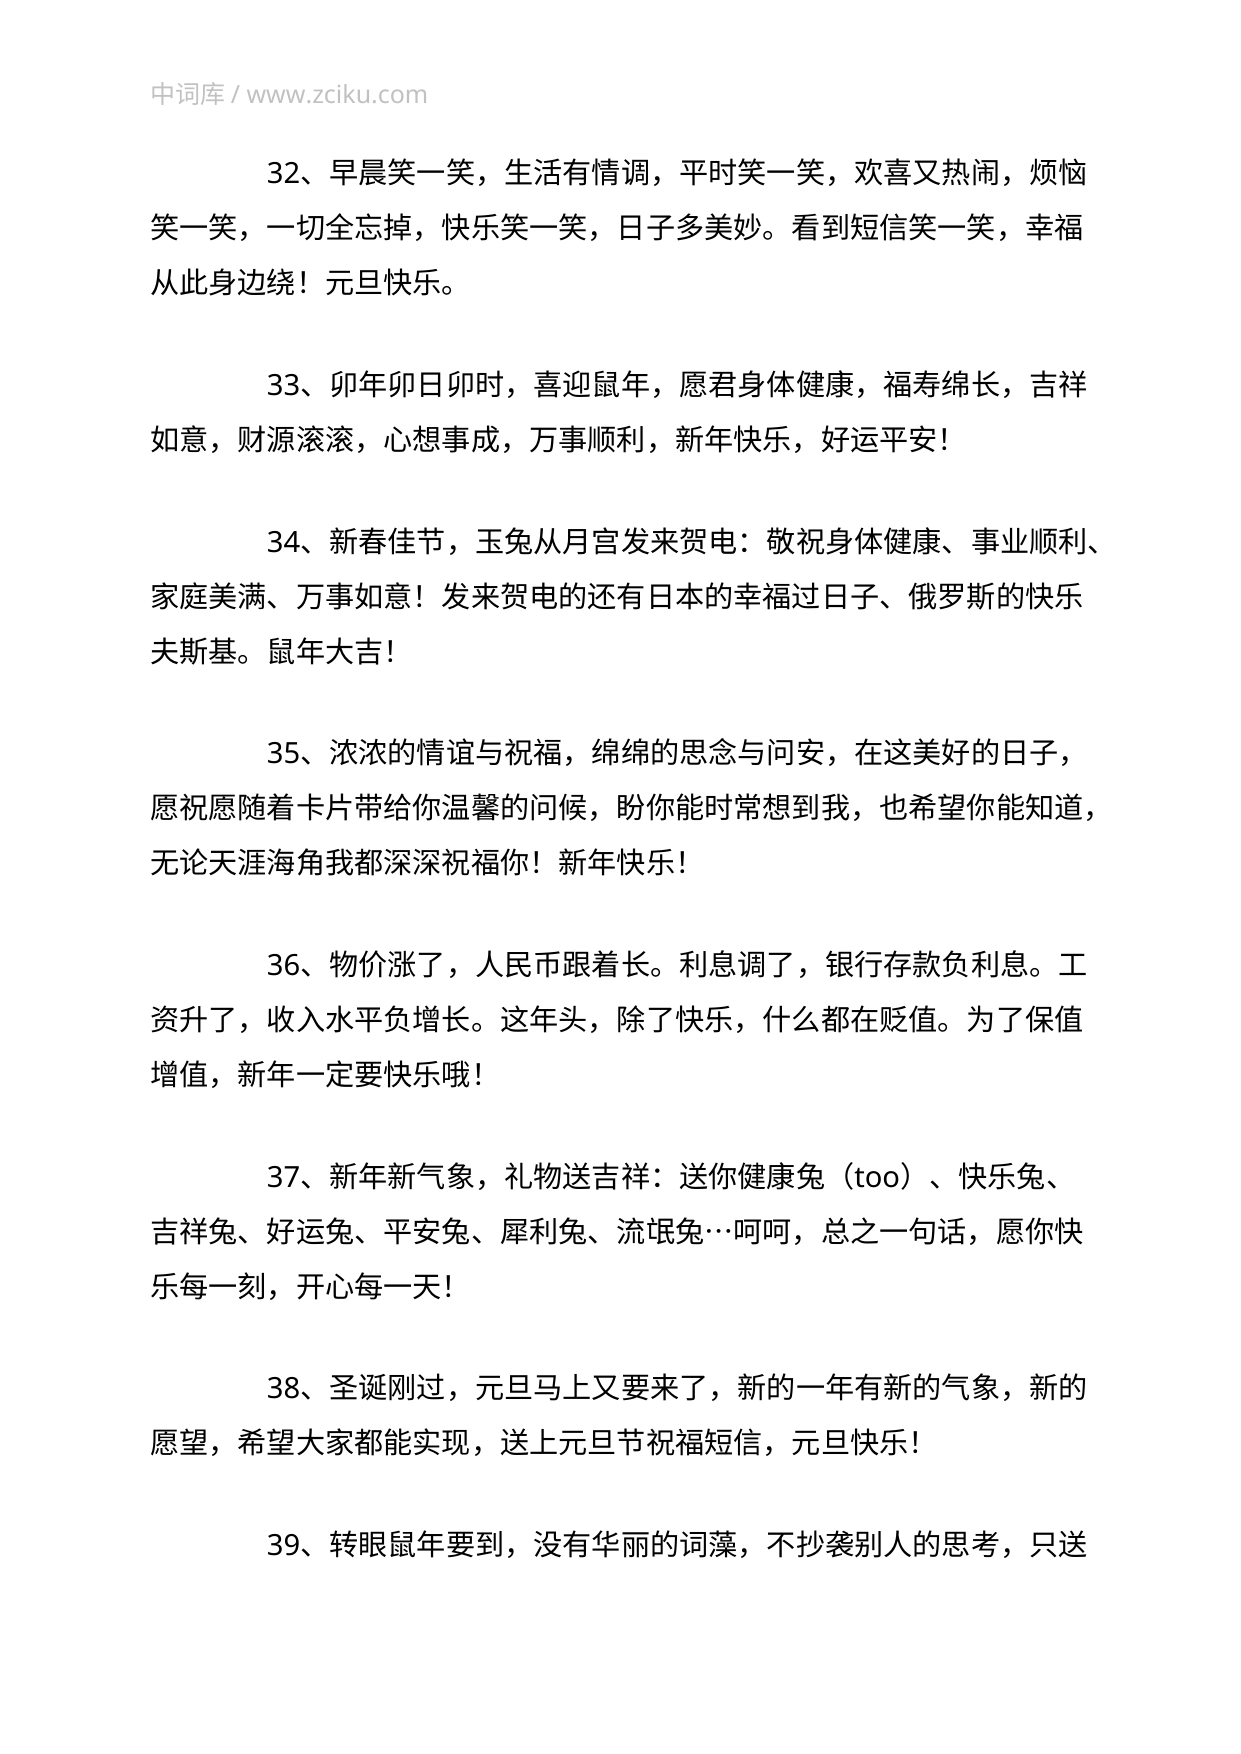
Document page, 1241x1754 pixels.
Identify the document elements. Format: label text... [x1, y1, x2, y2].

text 38、圣诞刚过，元旦马上又要来了，新的一年有新的气象，新的愿望，希望大家都能实现，送上元旦节祝福短信，元旦快乐！ [150, 1365, 1090, 1462]
text 36、物价涨了，人民币跟着长。利息调了，银行存款负利息。工资升了，收入水平负增长。这年头，除了快乐，什么都在贬值。为了保值增值，新年一定要快乐哦！ [150, 942, 1090, 1094]
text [150, 1522, 1090, 1564]
text 32、早晨笑一笑，生活有情调，平时笑一笑，欢喜又热闹，烦恼笑一笑，一切全忘掉，快乐笑一笑，日子多美妙。看到短信笑一笑，幸福从此身边绕！元旦快乐。 [150, 150, 1090, 302]
text 35、浓浓的情谊与祝福，绵绵的思念与问安，在这美好的日子，愿祝愿随着卡片带给你温馨的问候，盼你能时常想到我，也希望你能知道，无论天涯海角我都深深祝福你！新年快乐！ [150, 730, 1090, 882]
text 37、新年新气象，礼物送吉祥：送你健康兔（too）、快乐兔、吉祥兔、好运兔、平安兔、犀利兔、流氓兔…呵呵，总之一句话，愿你快乐每一刻，开心每一天！ [150, 1153, 1090, 1306]
text 33、卯年卯日卯时，喜迎鼠年，愿君身体健康，福寿绵长，吉祥如意，财源滚滚，心想事成，万事顺利，新年快乐，好运平安！ [150, 362, 1090, 459]
text 34、新春佳节，玉兔从月宫发来贺电：敬祝身体健康、事业顺利、家庭美满、万事如意！发来贺电的还有日本的幸福过日子、俄罗斯的快乐夫斯基。鼠年大吉！ [150, 518, 1090, 671]
